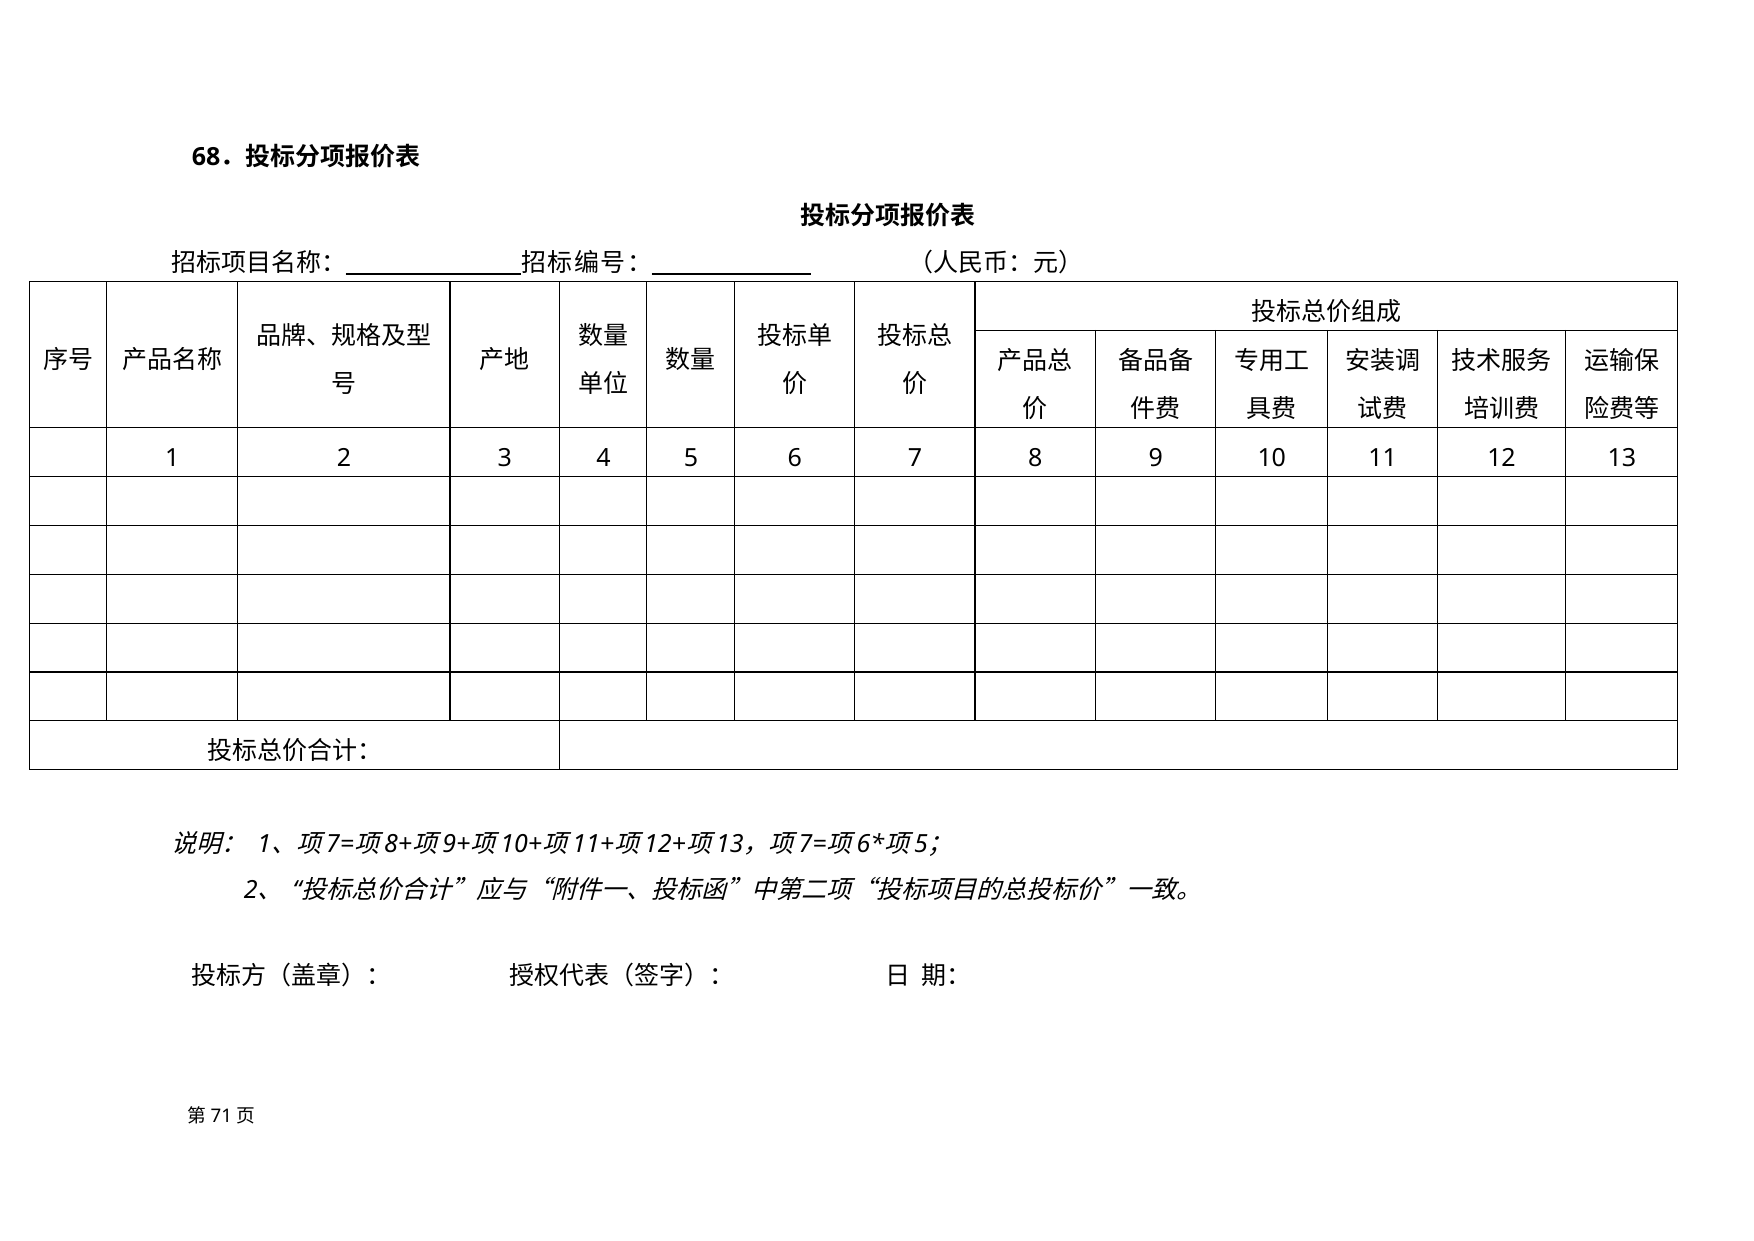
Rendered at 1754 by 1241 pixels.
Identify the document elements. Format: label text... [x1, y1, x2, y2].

table_header 品牌、规格及型号 [238, 282, 449, 427]
table_cell 5 [647, 428, 734, 476]
table_cell [238, 673, 449, 720]
table_cell [107, 477, 237, 524]
table_cell [451, 526, 559, 573]
table_header 序号 [30, 282, 106, 427]
table_cell [107, 575, 237, 622]
table_cell [238, 575, 449, 622]
table_cell [1438, 526, 1565, 573]
table_cell [560, 526, 646, 573]
table_header 投标单价 [735, 282, 854, 427]
table_cell [1328, 624, 1437, 671]
table_cell [1216, 575, 1327, 622]
table_cell [976, 526, 1095, 573]
table_cell 10 [1216, 428, 1327, 476]
table_cell [560, 721, 1677, 769]
table_cell [1566, 575, 1677, 622]
table_cell [238, 477, 449, 524]
table_cell [976, 673, 1095, 720]
table_cell 安装调试费 [1328, 331, 1437, 427]
table_cell [30, 526, 106, 573]
table_header 数量单位 [560, 282, 646, 427]
table_cell [647, 526, 734, 573]
text 招标项目名称：_______ 招标编号：_____ （人民币：元） [150, 233, 1604, 281]
table_cell [735, 477, 854, 524]
table_cell [1438, 624, 1565, 671]
table_cell 8 [976, 428, 1095, 476]
table_cell [451, 624, 559, 671]
subtitle 投标方（盖章）： 授权代表（签字）： 日 期： [192, 956, 1604, 992]
table_cell [1566, 477, 1677, 524]
table_cell [647, 477, 734, 524]
table_header 投标总价 [855, 282, 974, 427]
table_cell [1096, 575, 1215, 622]
table_cell [855, 673, 974, 720]
table_cell [1216, 477, 1327, 524]
table_cell [107, 673, 237, 720]
table_cell [855, 526, 974, 573]
table_cell [976, 477, 1095, 524]
table_cell [107, 526, 237, 573]
table_cell [1096, 477, 1215, 524]
table_cell 3 [451, 428, 559, 476]
table_cell [735, 526, 854, 573]
table_cell [1216, 526, 1327, 573]
table_header 数量 [647, 282, 734, 427]
table_cell 12 [1438, 428, 1565, 476]
table_cell [560, 624, 646, 671]
table_cell [30, 477, 106, 524]
table_cell [735, 575, 854, 622]
table_header 产地 [451, 282, 559, 427]
table_cell [1566, 673, 1677, 720]
table_cell [976, 624, 1095, 671]
table_cell 9 [1096, 428, 1215, 476]
table_cell [1096, 526, 1215, 573]
table_cell [451, 575, 559, 622]
table_cell [1566, 526, 1677, 573]
table_cell [238, 624, 449, 671]
list “投标总价合计”应与“附件一、投标函”中第二项“投标项目的总投标价”一致。 [244, 862, 1604, 908]
table_cell [1096, 673, 1215, 720]
table_cell 产品总价 [976, 331, 1095, 427]
table_header 投标总价组成 [976, 282, 1677, 330]
table_cell 技术服务培训费 [1438, 331, 1565, 427]
table_cell 11 [1328, 428, 1437, 476]
table_cell [1566, 624, 1677, 671]
table_cell [855, 624, 974, 671]
table_cell [1328, 477, 1437, 524]
table_cell [735, 624, 854, 671]
table_cell 2 [238, 428, 449, 476]
table_cell 13 [1566, 428, 1677, 476]
table_cell [30, 673, 106, 720]
table_cell [1096, 624, 1215, 671]
table_cell 专用工具费 [1216, 331, 1327, 427]
table_cell 4 [560, 428, 646, 476]
table_cell [30, 575, 106, 622]
table_cell [1328, 526, 1437, 573]
table_cell [30, 624, 106, 671]
table_cell [647, 575, 734, 622]
table_cell 备品备件费 [1096, 331, 1215, 427]
table_cell [976, 575, 1095, 622]
table_cell [1328, 673, 1437, 720]
table_cell 1 [107, 428, 237, 476]
table_cell [647, 673, 734, 720]
text 投标分项报价表 [150, 191, 1604, 233]
table_cell [560, 673, 646, 720]
table_cell [1438, 575, 1565, 622]
table_cell [855, 477, 974, 524]
table_cell [238, 526, 449, 573]
table_cell [1328, 575, 1437, 622]
table_cell [30, 428, 106, 476]
table_cell [1438, 477, 1565, 524]
table_cell [1216, 673, 1327, 720]
table_cell [451, 673, 559, 720]
table_cell [1438, 673, 1565, 720]
table_cell [451, 477, 559, 524]
table_cell [1216, 624, 1327, 671]
text 说明： 1、项7=项8+项9+项10+项11+项12+项13，项7=项6*项5； [150, 816, 1604, 862]
table_header 产品名称 [107, 282, 237, 427]
table_cell [735, 673, 854, 720]
table_cell 6 [735, 428, 854, 476]
table_cell 投标总价合计： [30, 721, 559, 769]
table_cell [107, 624, 237, 671]
table_cell [560, 575, 646, 622]
table_cell 运输保险费等 [1566, 331, 1677, 427]
table_cell [855, 575, 974, 622]
table_cell 7 [855, 428, 974, 476]
subtitle 投标分项报价表 [150, 137, 1604, 173]
table_cell [647, 624, 734, 671]
table_cell [560, 477, 646, 524]
